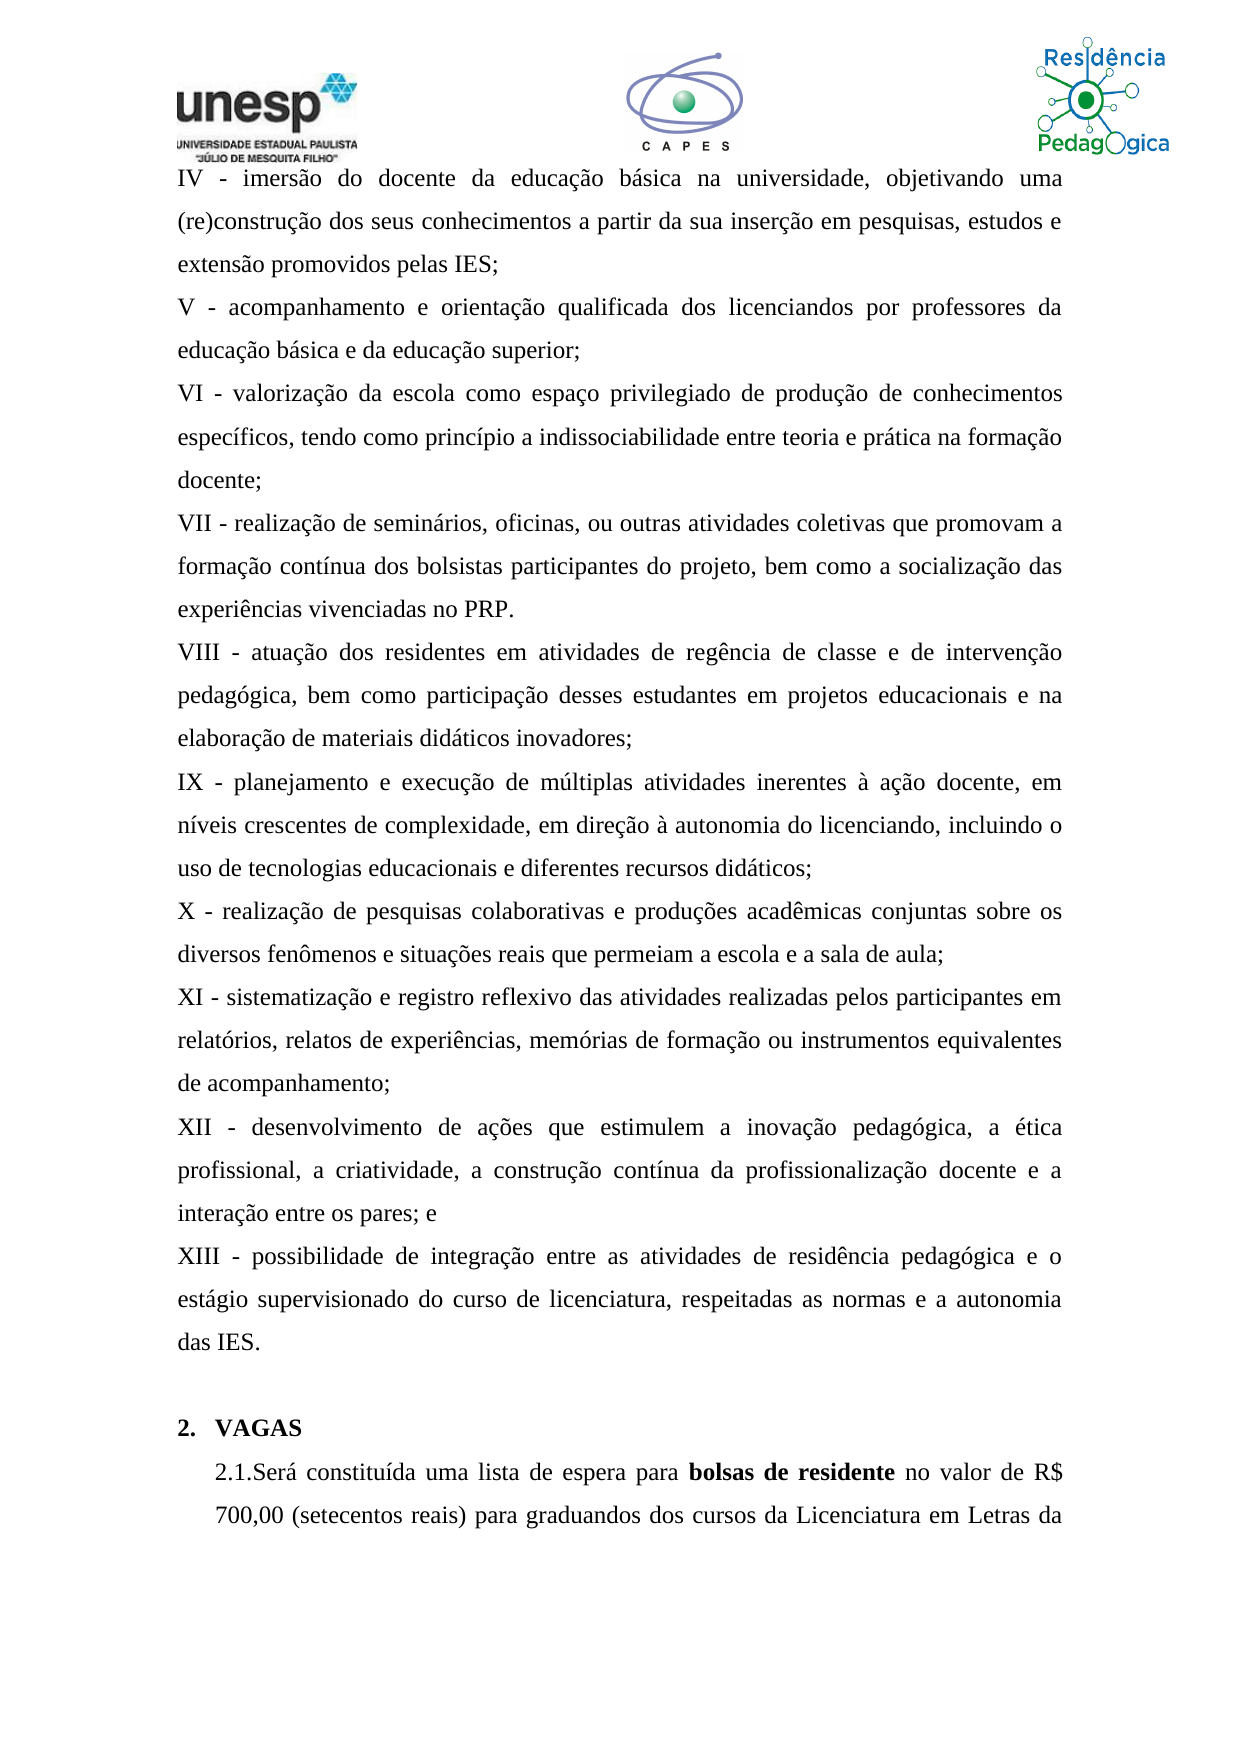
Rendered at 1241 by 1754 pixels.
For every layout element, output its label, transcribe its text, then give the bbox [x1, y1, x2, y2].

picture [625, 52, 744, 153]
text XIII - possibilidade de integração entre as atividades de residência pedagógica e o estágio supervisionado do curso de licenciatura, respeitadas as normas e a autonomia das IES. [177, 1241, 1063, 1356]
text VI - valorização da escola como espaço privilegiado de produção de conhecimentos específicos, tendo como princípio a indissociabilidade entre teoria e prática na formação docente; [177, 378, 1063, 493]
text XI - sistematização e registro reflexivo das atividades realizadas pelos participantes em relatórios, relatos de experiências, memórias de formação ou instrumentos equivalentes de acompanhamento; [177, 982, 1063, 1097]
text VIII - atuação dos residentes em atividades de regência de classe e de intervenção pedagógica, bem como participação desses estudantes em projetos educacionais e na elaboração de materiais didáticos inovadores; [177, 637, 1063, 752]
text IX - planejamento e execução de múltiplas atividades inerentes à ação docente, em níveis crescentes de complexidade, em direção à autonomia do licenciando, incluindo o uso de tecnologias educacionais e diferentes recursos didáticos; [177, 767, 1063, 882]
text XII - desenvolvimento de ações que estimulem a inovação pedagógica, a ética profissional, a criatividade, a construção contínua da profissionalização docente e a interação entre os pares; e [177, 1112, 1063, 1227]
list VAGAS [177, 1413, 1063, 1442]
text VII - realização de seminários, oficinas, ou outras atividades coletivas que promovam a formação contínua dos bolsistas participantes do projeto, bem como a socialização das experiências vivenciadas no PRP. [177, 508, 1063, 623]
text V - acompanhamento e orientação qualificada dos licenciandos por professores da educação básica e da educação superior; [177, 292, 1063, 364]
picture [177, 73, 358, 163]
text IV - imersão do docente da educação básica na universidade, objetivando uma (re)construção dos seus conhecimentos a partir da sua inserção em pesquisas, estudos e extensão promovidos pelas IES; [177, 163, 1063, 278]
text X - realização de pesquisas colaborativas e produções acadêmicas conjuntas sobre os diversos fenômenos e situações reais que permeiam a escola e a sala de aula; [177, 896, 1063, 968]
picture [1032, 32, 1173, 160]
